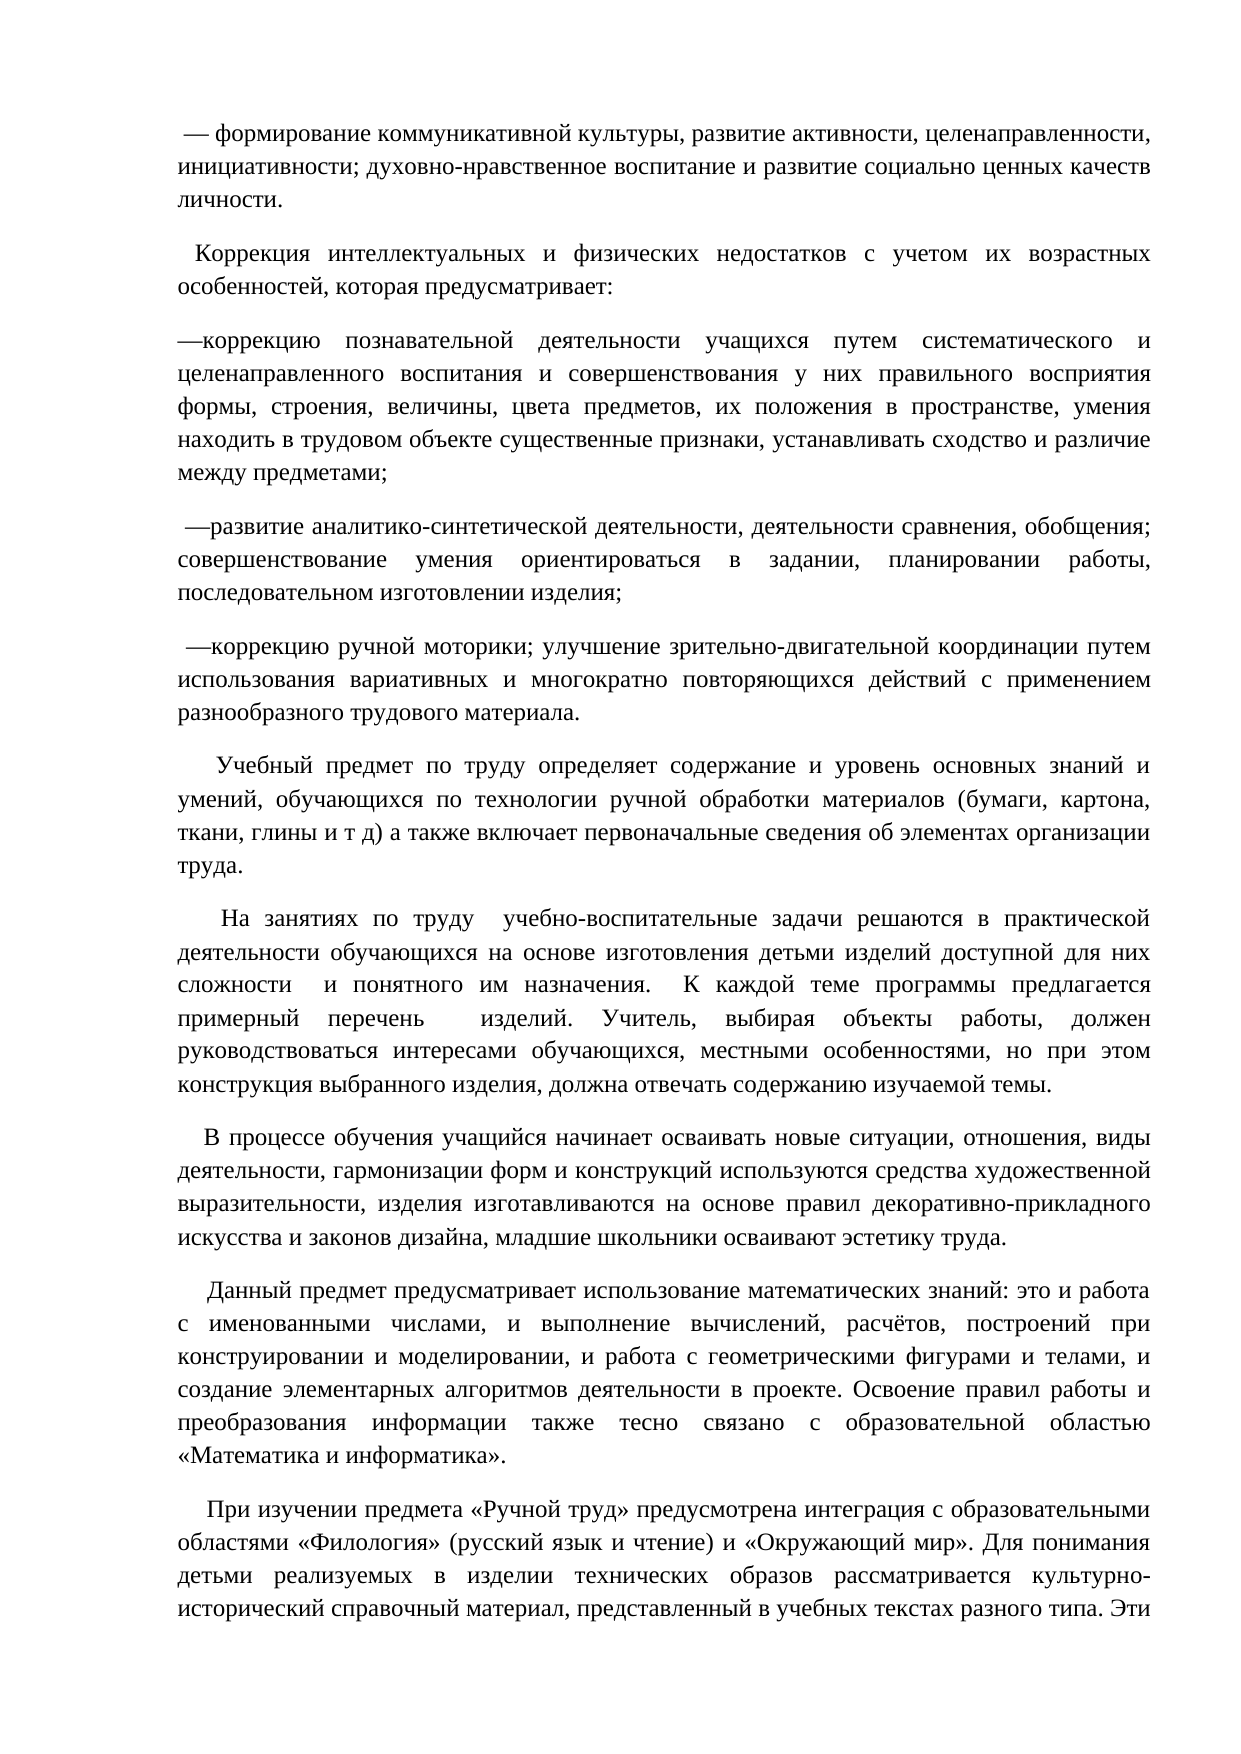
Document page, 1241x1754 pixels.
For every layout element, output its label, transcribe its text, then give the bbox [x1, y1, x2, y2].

text На занятиях по труду учебно-воспитательные задачи решаются в практической деятельности обучающихся на основе изготовления детьми изделий доступной для них сложности и понятного им назначения. К каждой теме программы предлагается примерный перечень изделий. Учитель, выбирая объекты работы, должен руководствоваться интересами обучающихся, местными особенностями, но при этом конструкция выбранного изделия, должна отвечать содержанию изучаемой темы. [177, 903, 1152, 1097]
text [177, 1494, 1152, 1622]
text ―коррекцию ручной моторики; улучшение зрительно-двигательной координации путем использования вариативных и многократно повторяющихся действий с применением разнообразного трудового материала. [177, 631, 1152, 726]
text Учебный предмет по труду определяет содержание и уровень основных знаний и умений, обучающихся по технологии ручной обработки материалов (бумаги, картона, ткани, глины и т д) а также включает первоначальные сведения об элементах организации труда. [177, 751, 1152, 878]
text Данный предмет предусматривает использование математических знаний: это и работа с именованными числами, и выполнение вычислений, расчётов, построений при конструировании и моделировании, и работа с геометрическими фигурами и телами, и создание элементарных алгоритмов деятельности в проекте. Освоение правил работы и преобразования информации также тесно связано с образовательной областью «Математика и информатика». [177, 1275, 1152, 1469]
text ―развитие аналитико-синтетической деятельности, деятельности сравнения, обобщения; совершенствование умения ориентироваться в задании, планировании работы, последовательном изготовлении изделия; [177, 511, 1152, 606]
text В процессе обучения учащийся начинает осваивать новые ситуации, отношения, виды деятельности, гармонизации форм и конструкций используются средства художественной выразительности, изделия изготавливаются на основе правил декоративно-прикладного искусства и законов дизайна, младшие школьники осваивают эстетику труда. [177, 1122, 1152, 1250]
text ―коррекцию познавательной деятельности учащихся путем систематического и целенаправленного воспитания и совершенствования у них правильного восприятия формы, строения, величины, цвета предметов, их положения в пространстве, умения находить в трудовом объекте существенные признаки, устанавливать сходство и различие между предметами; [177, 325, 1152, 486]
text ― формирование коммуникативной культуры, развитие активности, целенаправленности, инициативности; духовно-нравственное воспитание и развитие социально ценных качеств личности. [177, 118, 1152, 213]
text Коррекция интеллектуальных и физических недостатков с учетом их возрастных особенностей, которая предусматривает: [177, 238, 1152, 300]
